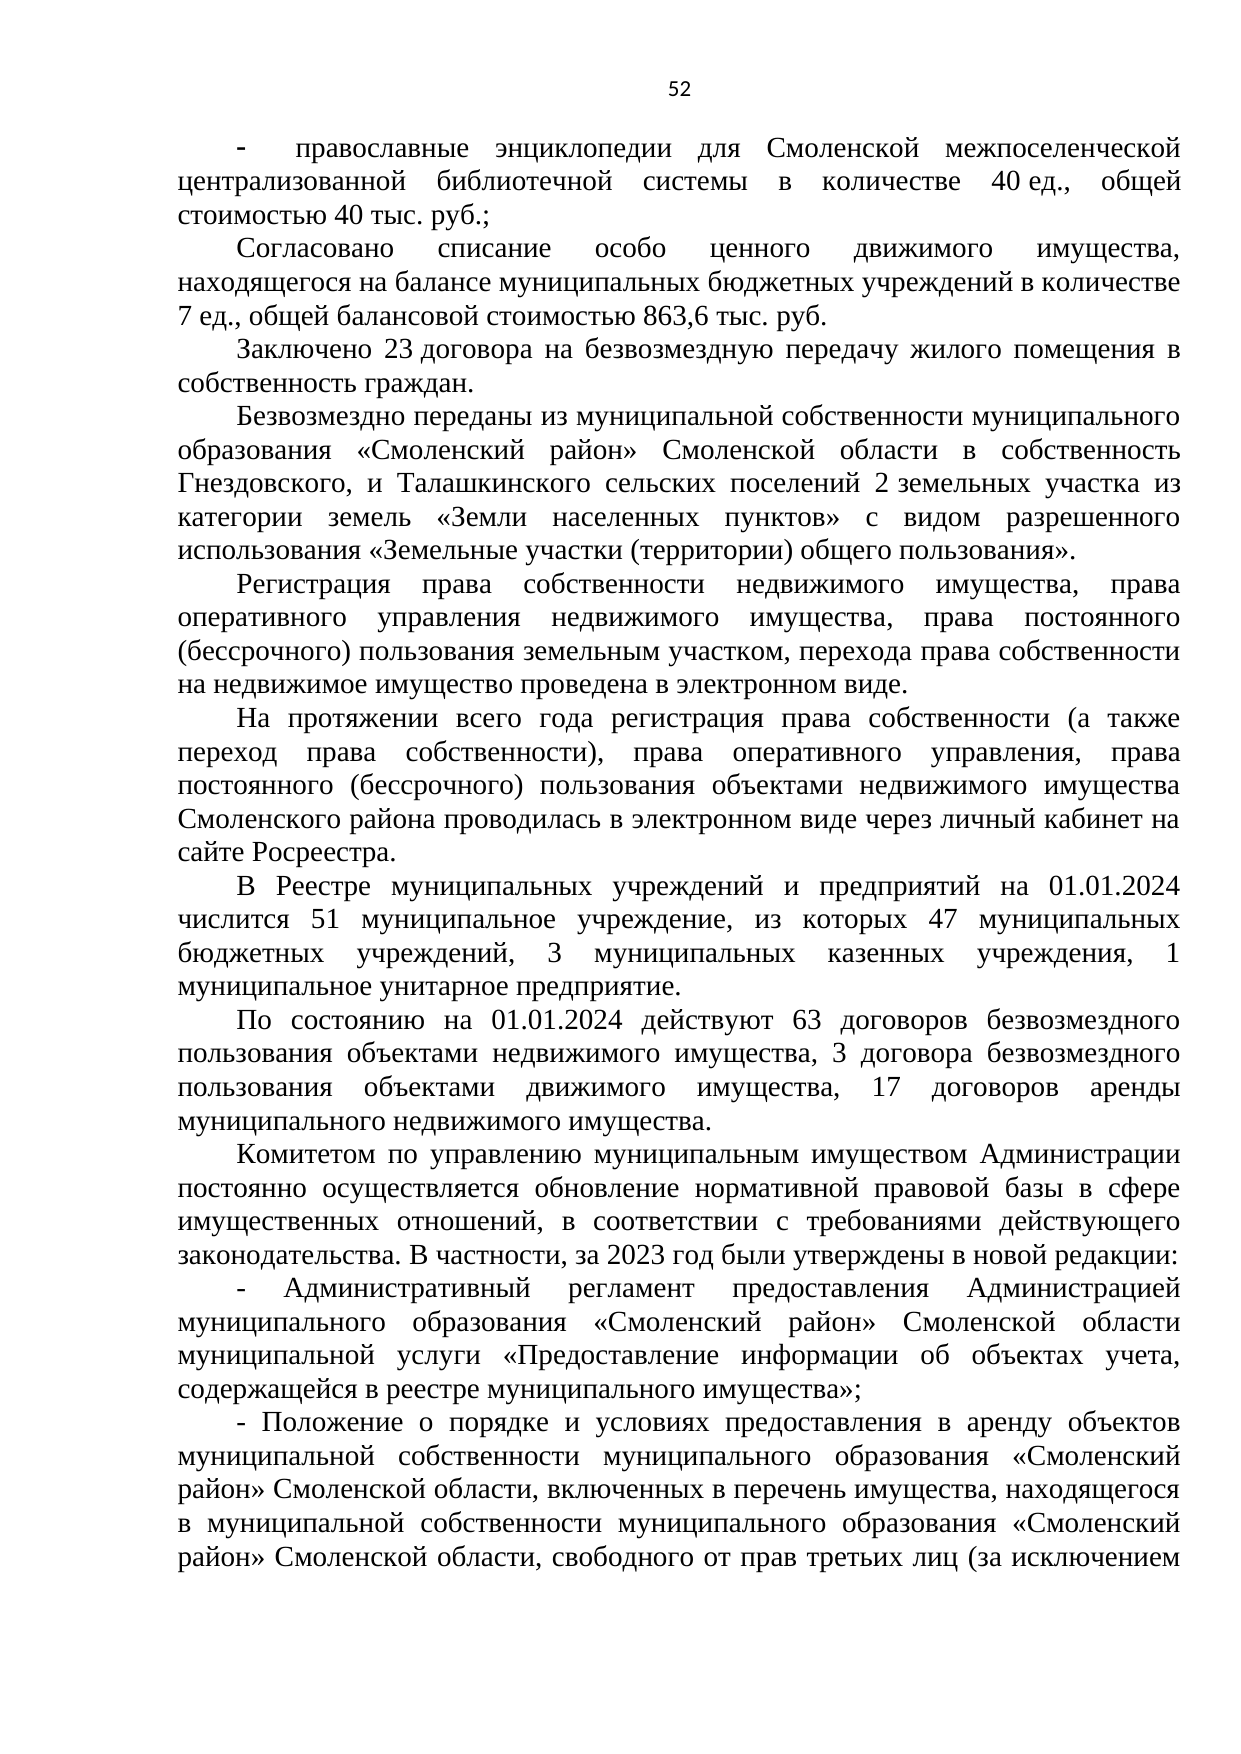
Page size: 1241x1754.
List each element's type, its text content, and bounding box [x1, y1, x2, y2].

text По состоянию на 01.01.2024 действуют 63 договоров безвозмездного пользования объектами недвижимого имущества, 3 договора безвозмездного пользования объектами движимого имущества, 17 договоров аренды муниципального недвижимого имущества. [177, 1002, 1181, 1136]
text Комитетом по управлению муниципальным имуществом Администрации постоянно осуществляется обновление нормативной правовой базы в сфере имущественных отношений, в соответствии с требованиями действующего законодательства. В частности, за 2023 год были утверждены в новой редакции: [177, 1136, 1181, 1270]
text В Реестре муниципальных учреждений и предприятий на 01.01.2024 числится 51 муниципальное учреждение, из которых 47 муниципальных бюджетных учреждений, 3 муниципальных казенных учреждения, 1 муниципальное унитарное предприятие. [177, 868, 1181, 1002]
text Безвозмездно переданы из муниципальной собственности муниципального образования «Смоленский район» Смоленской области в собственность Гнездовского, и Талашкинского сельских поселений 2 земельных участка из категории земель «Земли населенных пунктов» с видом разрешенного использования «Земельные участки (территории) общего пользования». [177, 398, 1181, 566]
list православные энциклопедии для Смоленской межпоселенческой централизованной библиотечной системы в количестве 40 ед., общей стоимостью 40 тыс. руб.; [177, 130, 1181, 231]
text - Административный регламент предоставления Администрацией муниципального образования «Смоленский район» Смоленской области муниципальной услуги «Предоставление информации об объектах учета, содержащейся в реестре муниципального имущества»; [177, 1270, 1181, 1404]
text Регистрация права собственности недвижимого имущества, права оперативного управления недвижимого имущества, права постоянного (бессрочного) пользования земельным участком, перехода права собственности на недвижимое имущество проведена в электронном виде. [177, 566, 1181, 700]
text Согласовано списание особо ценного движимого имущества, находящегося на балансе муниципальных бюджетных учреждений в количестве 7 ед., общей балансовой стоимостью 863,6 тыс. руб. [177, 231, 1181, 331]
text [177, 1404, 1181, 1572]
text На протяжении всего года регистрация права собственности (а также переход права собственности), права оперативного управления, права постоянного (бессрочного) пользования объектами недвижимого имущества Смоленского района проводилась в электронном виде через личный кабинет на сайте Росреестра. [177, 700, 1181, 868]
text Заключено 23 договора на безвозмездную передачу жилого помещения в собственность граждан. [177, 331, 1181, 398]
